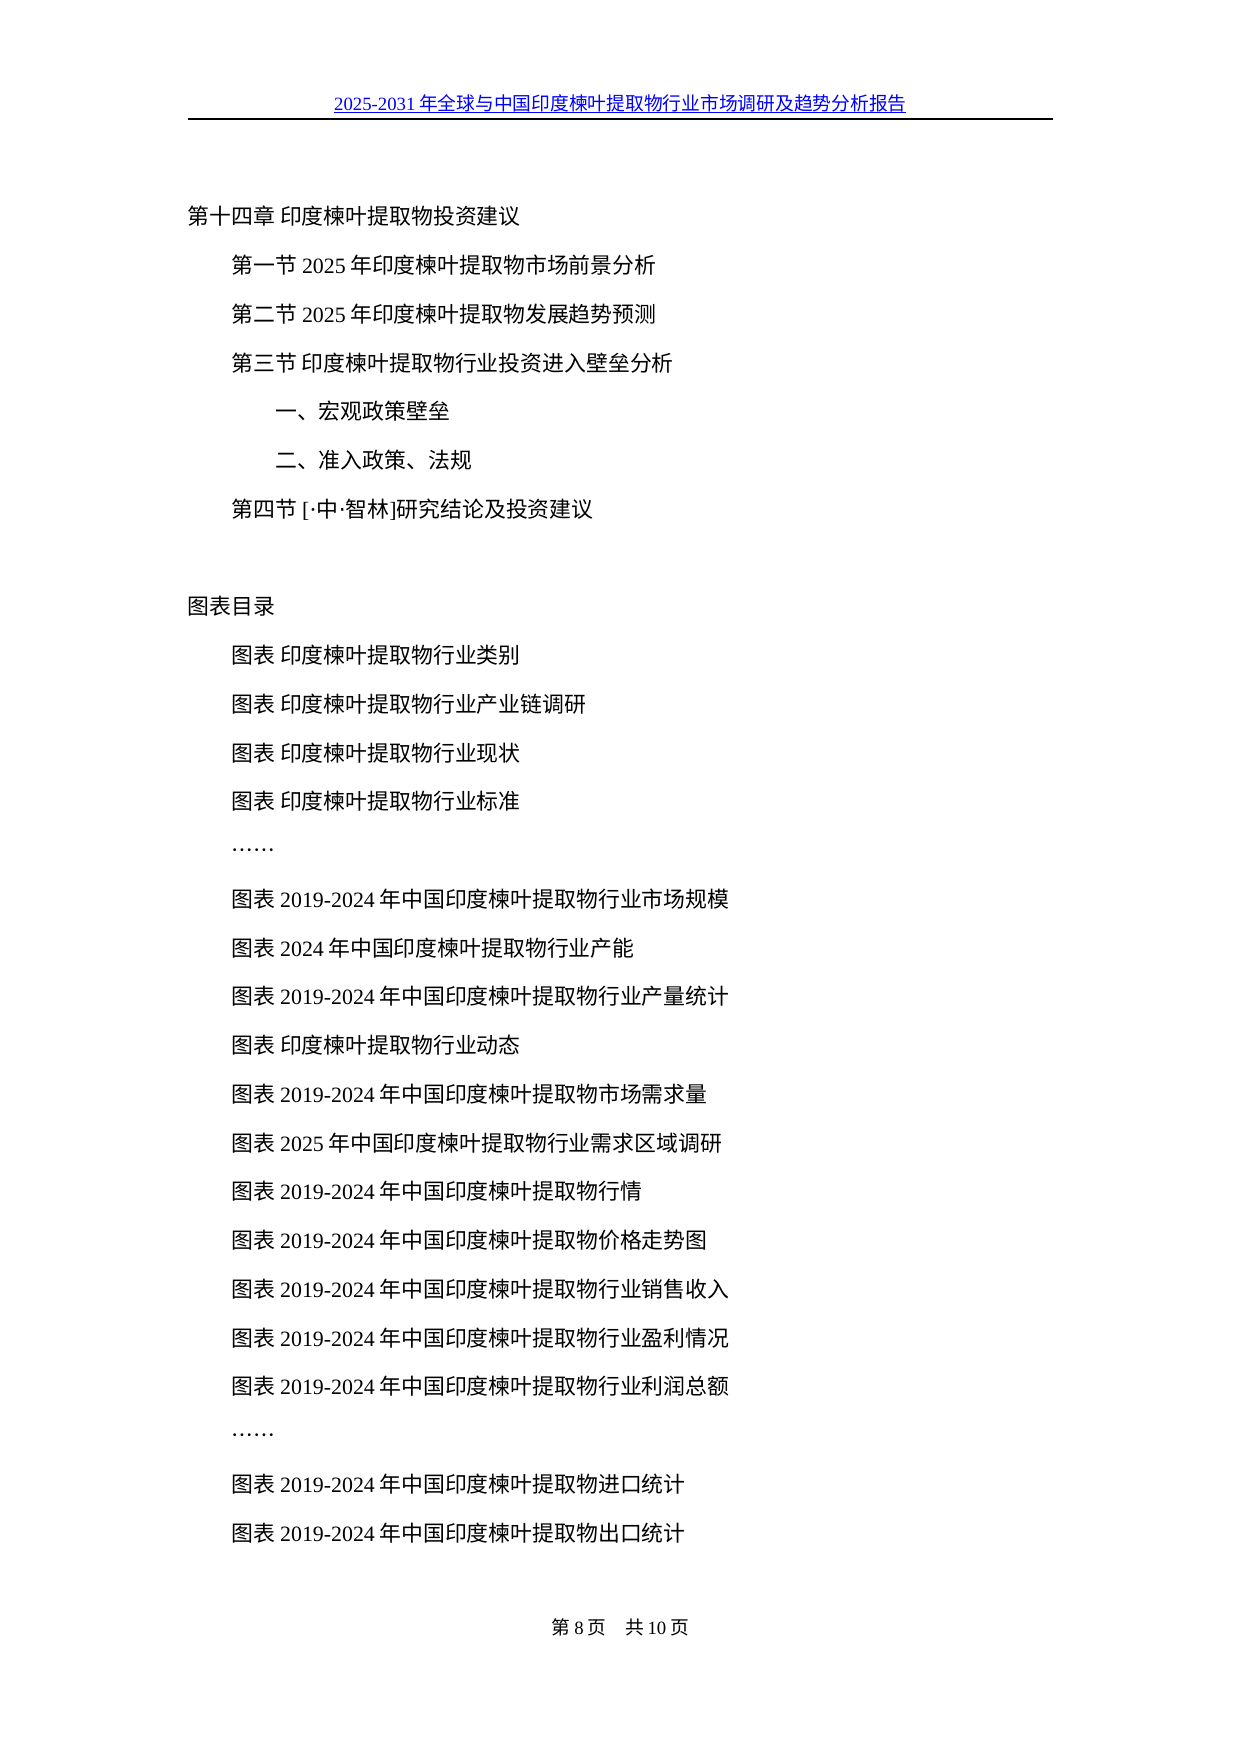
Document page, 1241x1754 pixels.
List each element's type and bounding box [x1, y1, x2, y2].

text [187, 150, 1053, 1548]
